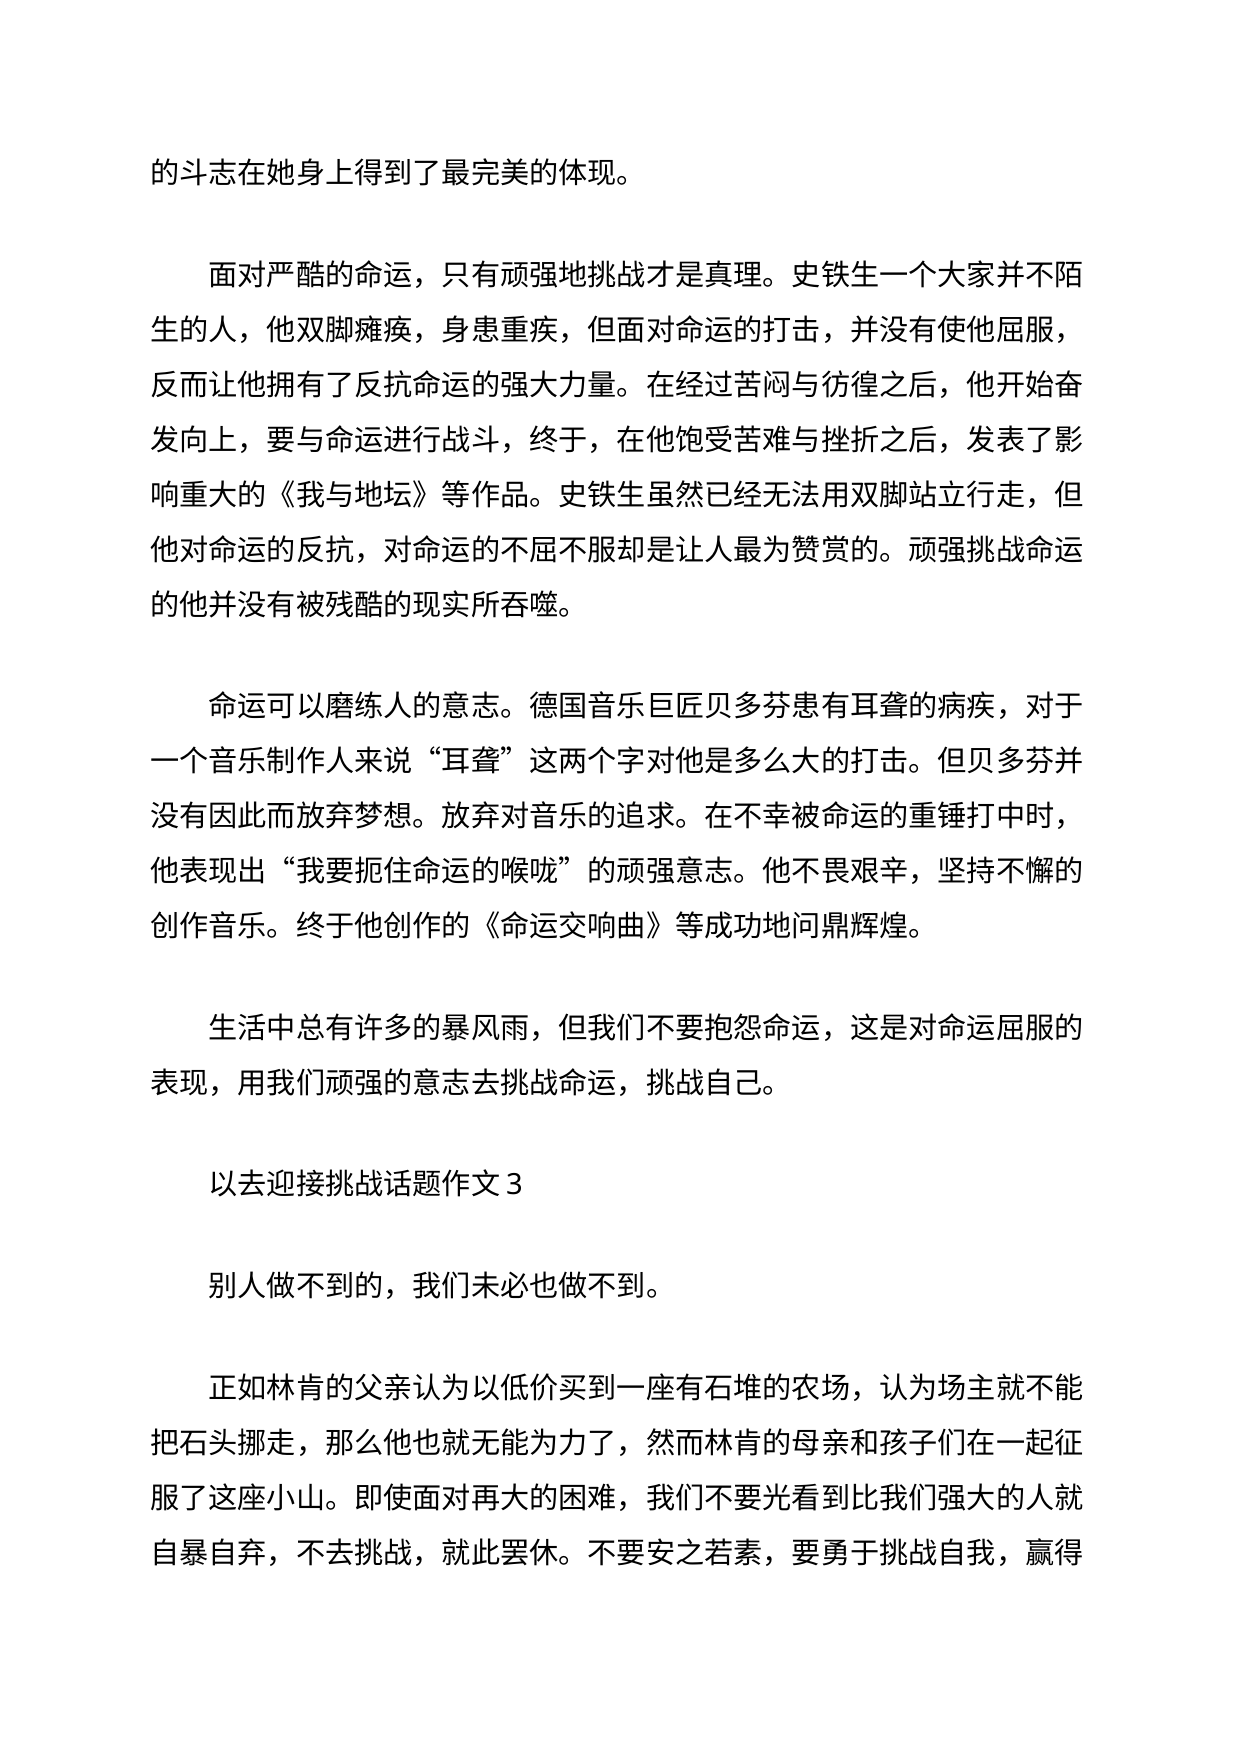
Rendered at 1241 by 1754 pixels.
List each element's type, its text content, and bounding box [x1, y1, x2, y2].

text 以去迎接挑战话题作文3 [150, 1161, 1090, 1203]
text 命运可以磨练人的意志。德国音乐巨匠贝多芬患有耳聋的病疾，对于一个音乐制作人来说“耳聋”这两个字对他是多么大的打击。但贝多芬并没有因此而放弃梦想。放弃对音乐的追求。在不幸被命运的重锤打中时，他表现出“我要扼住命运的喉咙”的顽强意志。他不畏艰辛，坚持不懈的创作音乐。终于他创作的《命运交响曲》等成功地问鼎辉煌。 [150, 683, 1090, 945]
text 生活中总有许多的暴风雨，但我们不要抱怨命运，这是对命运屈服的表现，用我们顽强的意志去挑战命运，挑战自己。 [150, 1004, 1090, 1101]
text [150, 1365, 1090, 1572]
text 面对严酷的命运，只有顽强地挑战才是真理。史铁生一个大家并不陌生的人，他双脚瘫痪，身患重疾，但面对命运的打击，并没有使他屈服，反而让他拥有了反抗命运的强大力量。在经过苦闷与彷徨之后，他开始奋发向上，要与命运进行战斗，终于，在他饱受苦难与挫折之后，发表了影响重大的《我与地坛》等作品。史铁生虽然已经无法用双脚站立行走，但他对命运的反抗，对命运的不屈不服却是让人最为赞赏的。顽强挑战命运的他并没有被残酷的现实所吞噬。 [150, 252, 1090, 623]
text 别人做不到的，我们未必也做不到。 [150, 1263, 1090, 1305]
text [150, 150, 1090, 192]
